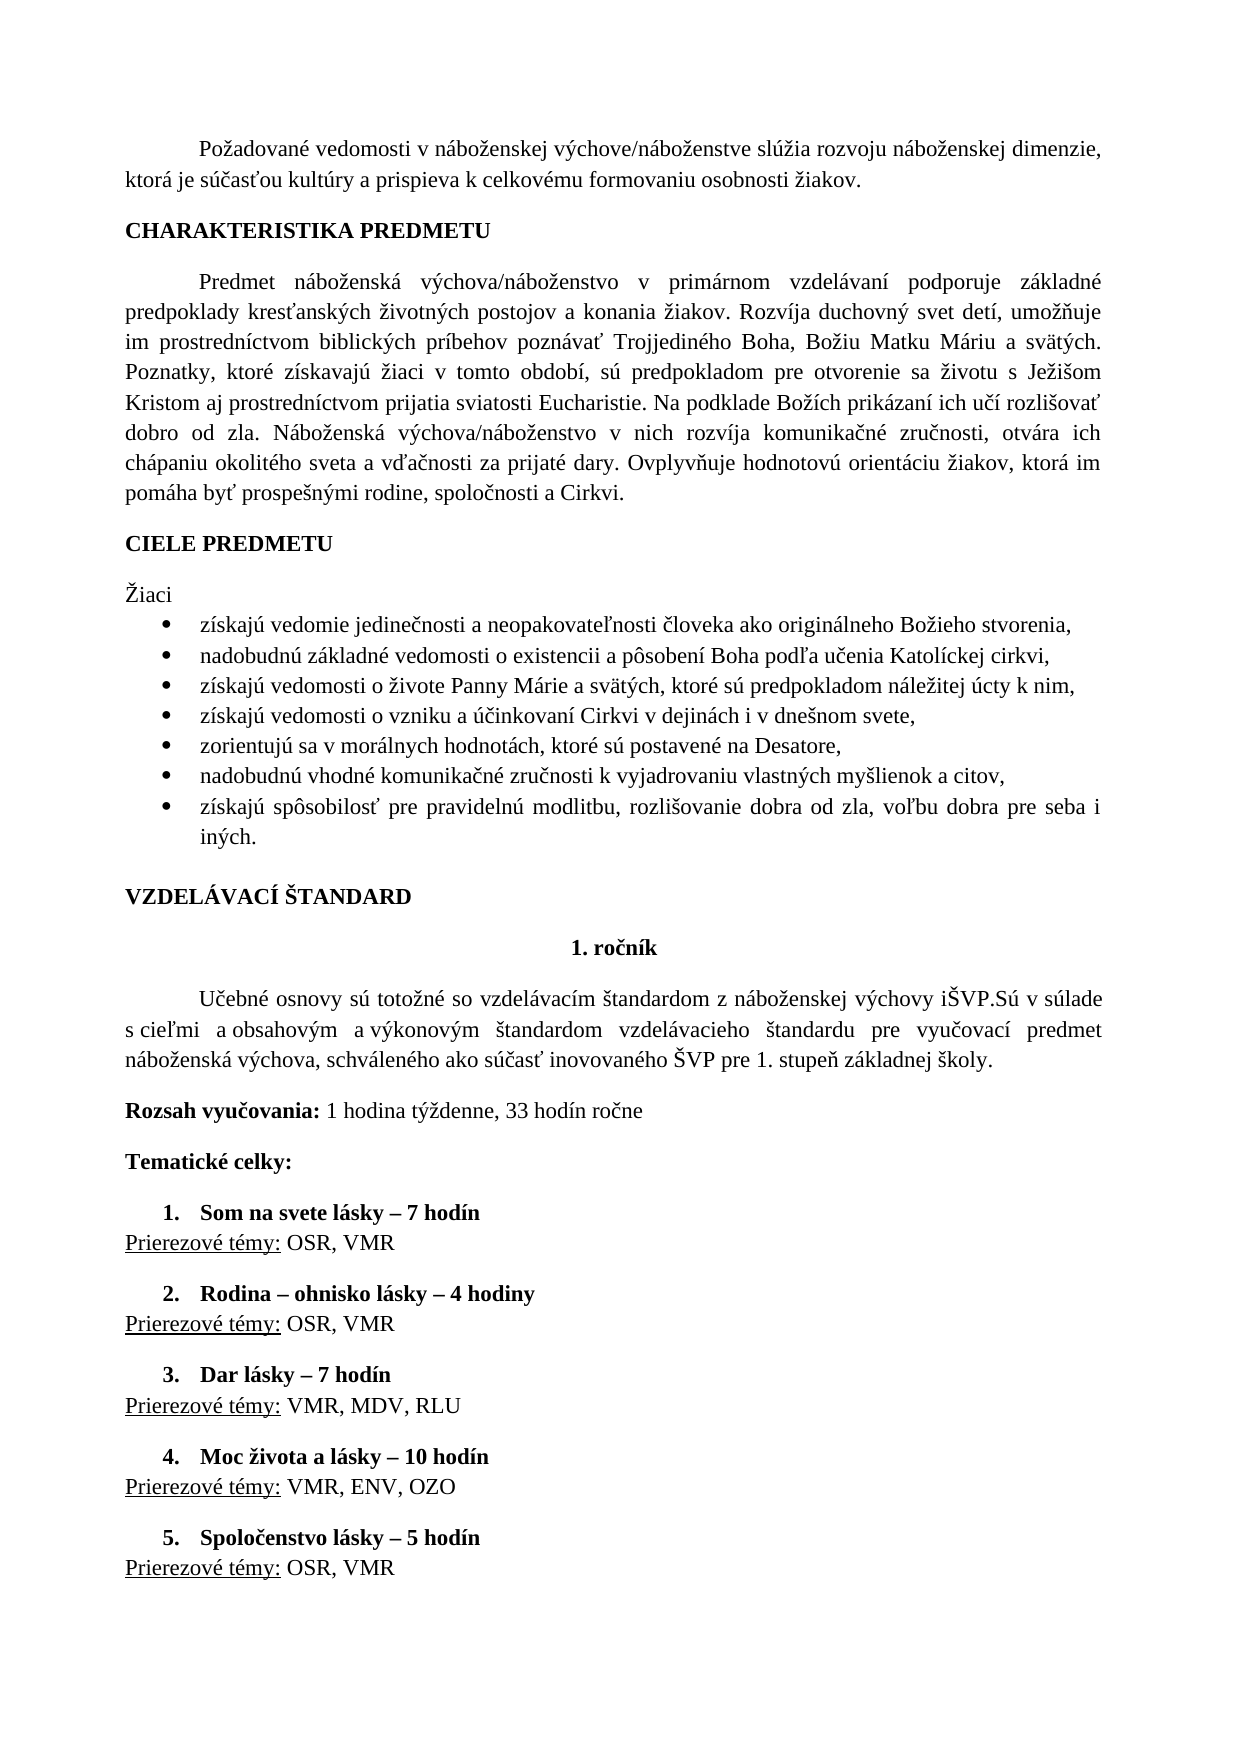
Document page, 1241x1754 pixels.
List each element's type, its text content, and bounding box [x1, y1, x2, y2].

text Požadované vedomosti v náboženskej výchove/náboženstve slúžia rozvoju náboženskej dimenzie, ktorá je súčasťou kultúry a prispieva k celkovému formovaniu osobnosti žiakov. [125, 135, 1103, 192]
text Prierezové témy: VMR, ENV, OZO [125, 1473, 1103, 1499]
list Moc života a lásky – 10 hodín [162, 1443, 1103, 1469]
text Tematické celky: [125, 1148, 1103, 1174]
text Predmet náboženská výchova/náboženstvo v primárnom vzdelávaní podporuje základné predpoklady kresťanských životných postojov a konania žiakov. Rozvíja duchovný svet detí, umožňuje im prostredníctvom biblických príbehov poznávať Trojjediného Boha, Božiu Matku Máriu a svätých. Poznatky, ktoré získavajú žiaci v tomto období, sú predpokladom pre otvorenie sa životu s Ježišom Kristom aj prostredníctvom prijatia sviatosti Eucharistie. Na podklade Božích prikázaní ich učí rozlišovať dobro od zla. Náboženská výchova/náboženstvo v nich rozvíja komunikačné zručnosti, otvára ich chápaniu okolitého sveta a vďačnosti za prijaté dary. Ovplyvňuje hodnotovú orientáciu žiakov, ktorá im pomáha byť prospešnými rodine, spoločnosti a Cirkvi. [125, 268, 1103, 506]
list získajú spôsobilosť pre pravidelnú modlitbu, rozlišovanie dobra od zla, voľbu dobra pre seba i iných. [162, 793, 1103, 849]
text CIELE PREDMETU [125, 530, 1103, 557]
list zorientujú sa v morálnych hodnotách, ktoré sú postavené na Desatore, [162, 732, 1103, 759]
text Prierezové témy: OSR, VMR [125, 1554, 1103, 1581]
list získajú vedomie jedinečnosti a neopakovateľnosti človeka ako originálneho Božieho stvorenia, [162, 611, 1103, 638]
list Rodina – ohnisko lásky – 4 hodiny [162, 1280, 1103, 1307]
list nadobudnú vhodné komunikačné zručnosti k vyjadrovaniu vlastných myšlienok a citov, [162, 762, 1103, 789]
text Prierezové témy: VMR, MDV, RLU [125, 1392, 1103, 1418]
text Učebné osnovy sú totožné so vzdelávacím štandardom z náboženskej výchovy iŠVP.Sú v súlade s cieľmi a obsahovým a výkonovým štandardom vzdelávacieho štandardu pre vyučovací predmet náboženská výchova, schváleného ako súčasť inovovaného ŠVP pre 1. stupeň základnej školy. [125, 985, 1103, 1072]
list nadobudnú základné vedomosti o existencii a pôsobení Boha podľa učenia Katolíckej cirkvi, [162, 642, 1103, 668]
text Rozsah vyučovania: 1 hodina týždenne, 33 hodín ročne [125, 1097, 1103, 1123]
list Som na svete lásky – 7 hodín [162, 1199, 1103, 1225]
list získajú vedomosti o živote Panny Márie a svätých, ktoré sú predpokladom náležitej úcty k nim, [162, 672, 1103, 698]
text 1. ročník [125, 934, 1103, 961]
text VZDELÁVACÍ ŠTANDARD [125, 883, 1103, 910]
list Spoločenstvo lásky – 5 hodín [162, 1524, 1103, 1550]
text CHARAKTERISTIKA PREDMETU [125, 217, 1103, 243]
text Žiaci [125, 581, 1103, 608]
list Dar lásky – 7 hodín [162, 1361, 1103, 1388]
text Prierezové témy: OSR, VMR [125, 1229, 1103, 1256]
list získajú vedomosti o vzniku a účinkovaní Cirkvi v dejinách i v dnešnom svete, [162, 702, 1103, 728]
text Prierezové témy: OSR, VMR [125, 1310, 1103, 1337]
